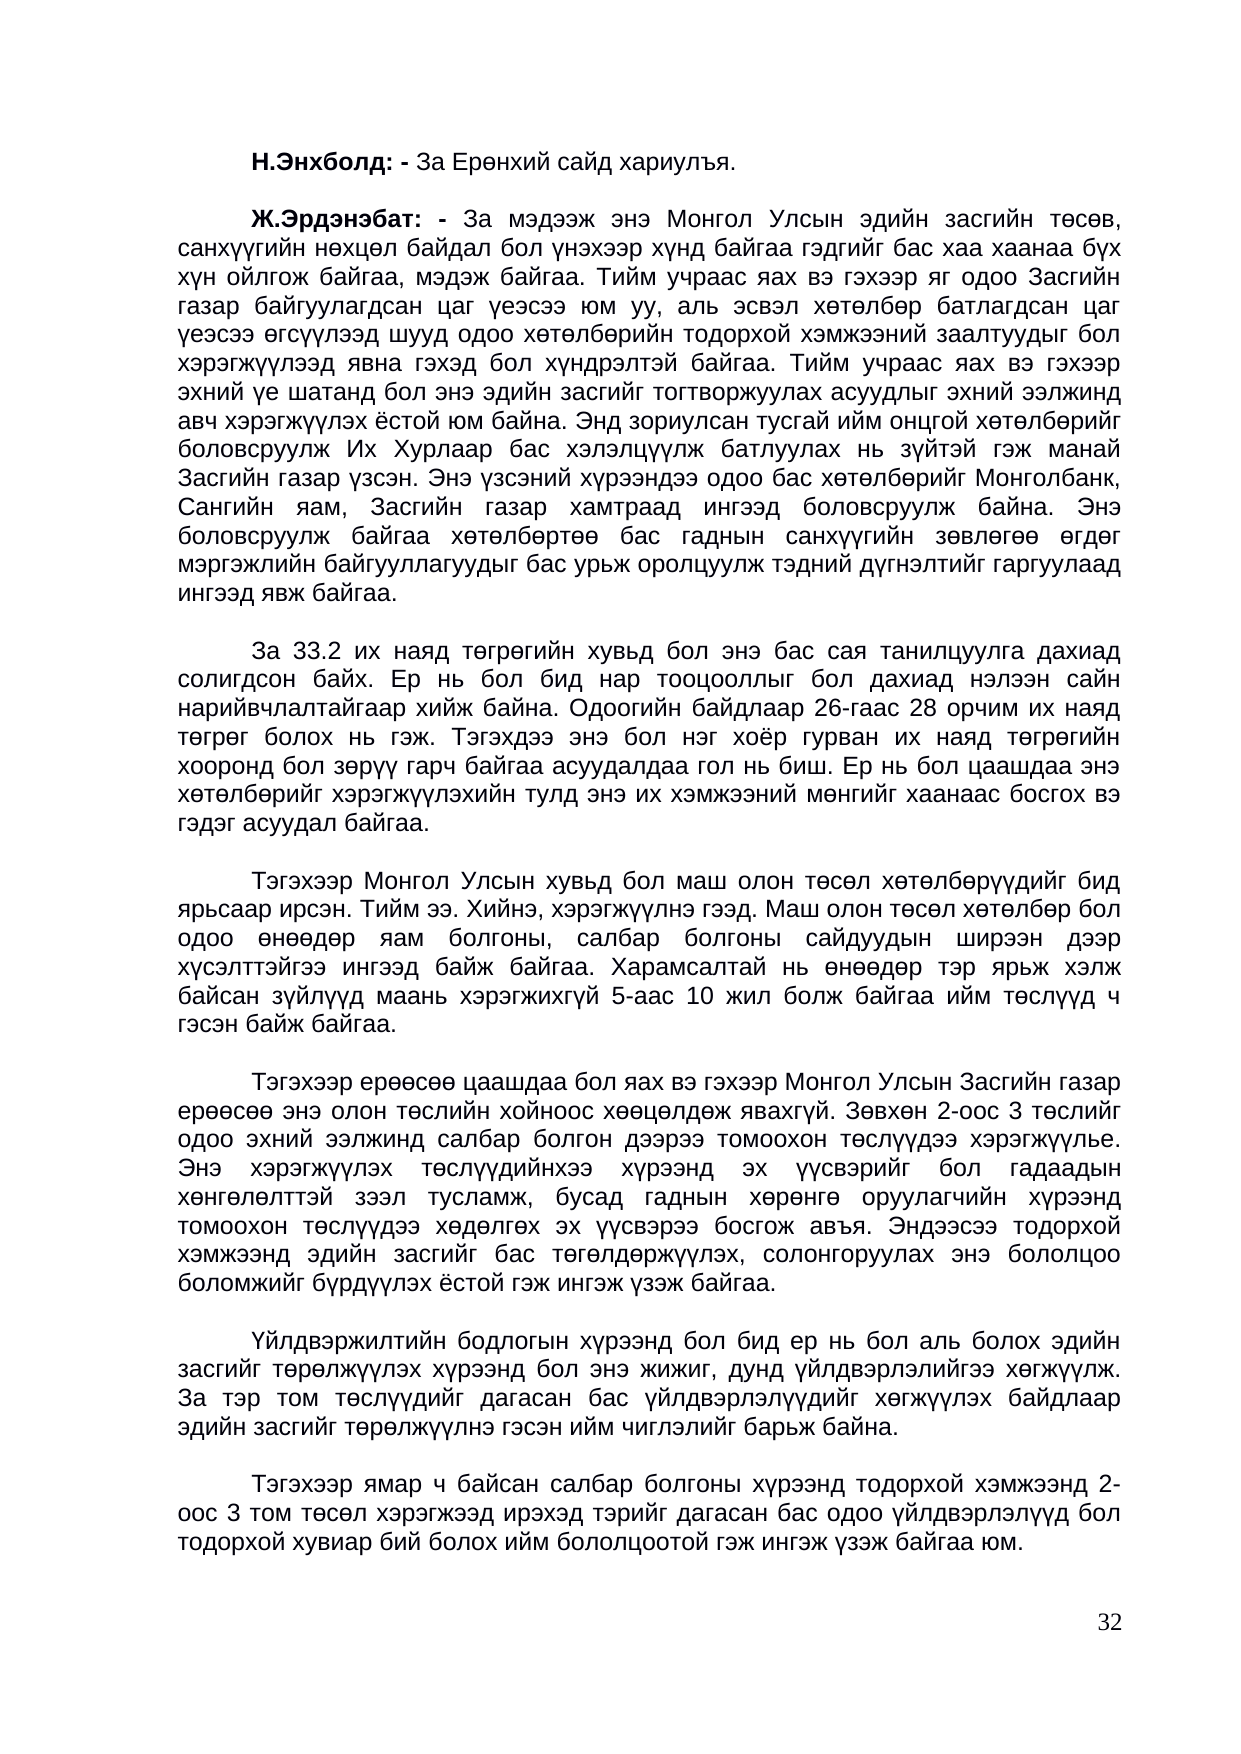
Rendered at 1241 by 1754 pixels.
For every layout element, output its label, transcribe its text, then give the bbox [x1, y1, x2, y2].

text За 33.2 их наяд төгрөгийн хувьд бол энэ бас сая танилцуулга дахиад солигдсон байх. Ер нь бол бид нар тооцооллыг бол дахиад нэлээн сайн нарийвчлалтайгаар хийж байна. Одоогийн байдлаар 26-гаас 28 орчим их наяд төгрөг болох нь гэж. Тэгэхдээ энэ бол нэг хоёр гурван их наяд төгрөгийн хооронд бол зөрүү гарч байгаа асуудалдаа гол нь биш. Ер нь бол цаашдаа энэ хөтөлбөрийг хэрэгжүүлэхийн тулд энэ их хэмжээний мөнгийг хаанаас босгох вэ гэдэг асуудал байгаа. [177, 636, 1122, 837]
text Үйлдвэржилтийн бодлогын хүрээнд бол бид ер нь бол аль болох эдийн засгийг төрөлжүүлэх хүрээнд бол энэ жижиг, дунд үйлдвэрлэлийгээ хөгжүүлж. За тэр том төслүүдийг дагасан бас үйлдвэрлэлүүдийг хөгжүүлэх байдлаар эдийн засгийг төрөлжүүлнэ гэсэн ийм чиглэлийг барьж байна. [177, 1326, 1122, 1441]
text Тэгэхээр ерөөсөө цаашдаа бол яах вэ гэхээр Монгол Улсын Засгийн газар ерөөсөө энэ олон төслийн хойноос хөөцөлдөж явахгүй. Зөвхөн 2-оос 3 төслийг одоо эхний ээлжинд салбар болгон дээрээ томоохон төслүүдээ хэрэгжүүлье. Энэ хэрэгжүүлэх төслүүдийнхээ хүрээнд эх үүсвэрийг бол гадаадын хөнгөлөлттэй зээл тусламж, бусад гаднын хөрөнгө оруулагчийн хүрээнд томоохон төслүүдээ хөдөлгөх эх үүсвэрээ босгож авъя. Эндээсээ тодорхой хэмжээнд эдийн засгийг бас төгөлдөржүүлэх, солонгоруулах энэ бололцоо боломжийг бүрдүүлэх ёстой гэж ингэж үзэж байгаа. [177, 1067, 1122, 1297]
text Тэгэхээр Монгол Улсын хувьд бол маш олон төсөл хөтөлбөрүүдийг бид ярьсаар ирсэн. Тийм ээ. Хийнэ, хэрэгжүүлнэ гээд. Маш олон төсөл хөтөлбөр бол одоо өнөөдөр яам болгоны, салбар болгоны сайдуудын ширээн дээр хүсэлттэйгээ ингээд байж байгаа. Харамсалтай нь өнөөдөр тэр ярьж хэлж байсан зүйлүүд маань хэрэгжихгүй 5-аас 10 жил болж байгаа ийм төслүүд ч гэсэн байж байгаа. [177, 866, 1122, 1038]
text Н.Энхболд: - За Ерөнхий сайд хариулъя. [177, 147, 1122, 176]
text Тэгэхээр ямар ч байсан салбар болгоны хүрээнд тодорхой хэмжээнд 2-оос 3 том төсөл хэрэгжээд ирэхэд тэрийг дагасан бас одоо үйлдвэрлэлүүд бол тодорхой хувиар бий болох ийм бололцоотой гэж ингэж үзэж байгаа юм. [177, 1469, 1122, 1556]
text Ж.Эрдэнэбат: - За мэдээж энэ Монгол Улсын эдийн засгийн төсөв, санхүүгийн нөхцөл байдал бол үнэхээр хүнд байгаа гэдгийг бас хаа хаанаа бүх хүн ойлгож байгаа, мэдэж байгаа. Тийм учраас яах вэ гэхээр яг одоо Засгийн газар байгуулагдсан цаг үеэсээ юм уу, аль эсвэл хөтөлбөр батлагдсан цаг үеэсээ өгсүүлээд шууд одоо хөтөлбөрийн тодорхой хэмжээний заалтуудыг бол хэрэгжүүлээд явна гэхэд бол хүндрэлтэй байгаа. Тийм учраас яах вэ гэхээр эхний үе шатанд бол энэ эдийн засгийг тогтворжуулах асуудлыг эхний ээлжинд авч хэрэгжүүлэх ёстой юм байна. Энд зориулсан тусгай ийм онцгой хөтөлбөрийг боловсруулж Их Хурлаар бас хэлэлцүүлж батлуулах нь зүйтэй гэж манай Засгийн газар үзсэн. Энэ үзсэний хүрээндээ одоо бас хөтөлбөрийг Монголбанк, Сангийн яам, Засгийн газар хамтраад ингээд боловсруулж байна. Энэ боловсруулж байгаа хөтөлбөртөө бас гаднын санхүүгийн зөвлөгөө өгдөг мэргэжлийн байгууллагуудыг бас урьж оролцуулж тэдний дүгнэлтийг гаргуулаад ингээд явж байгаа. [177, 204, 1122, 607]
